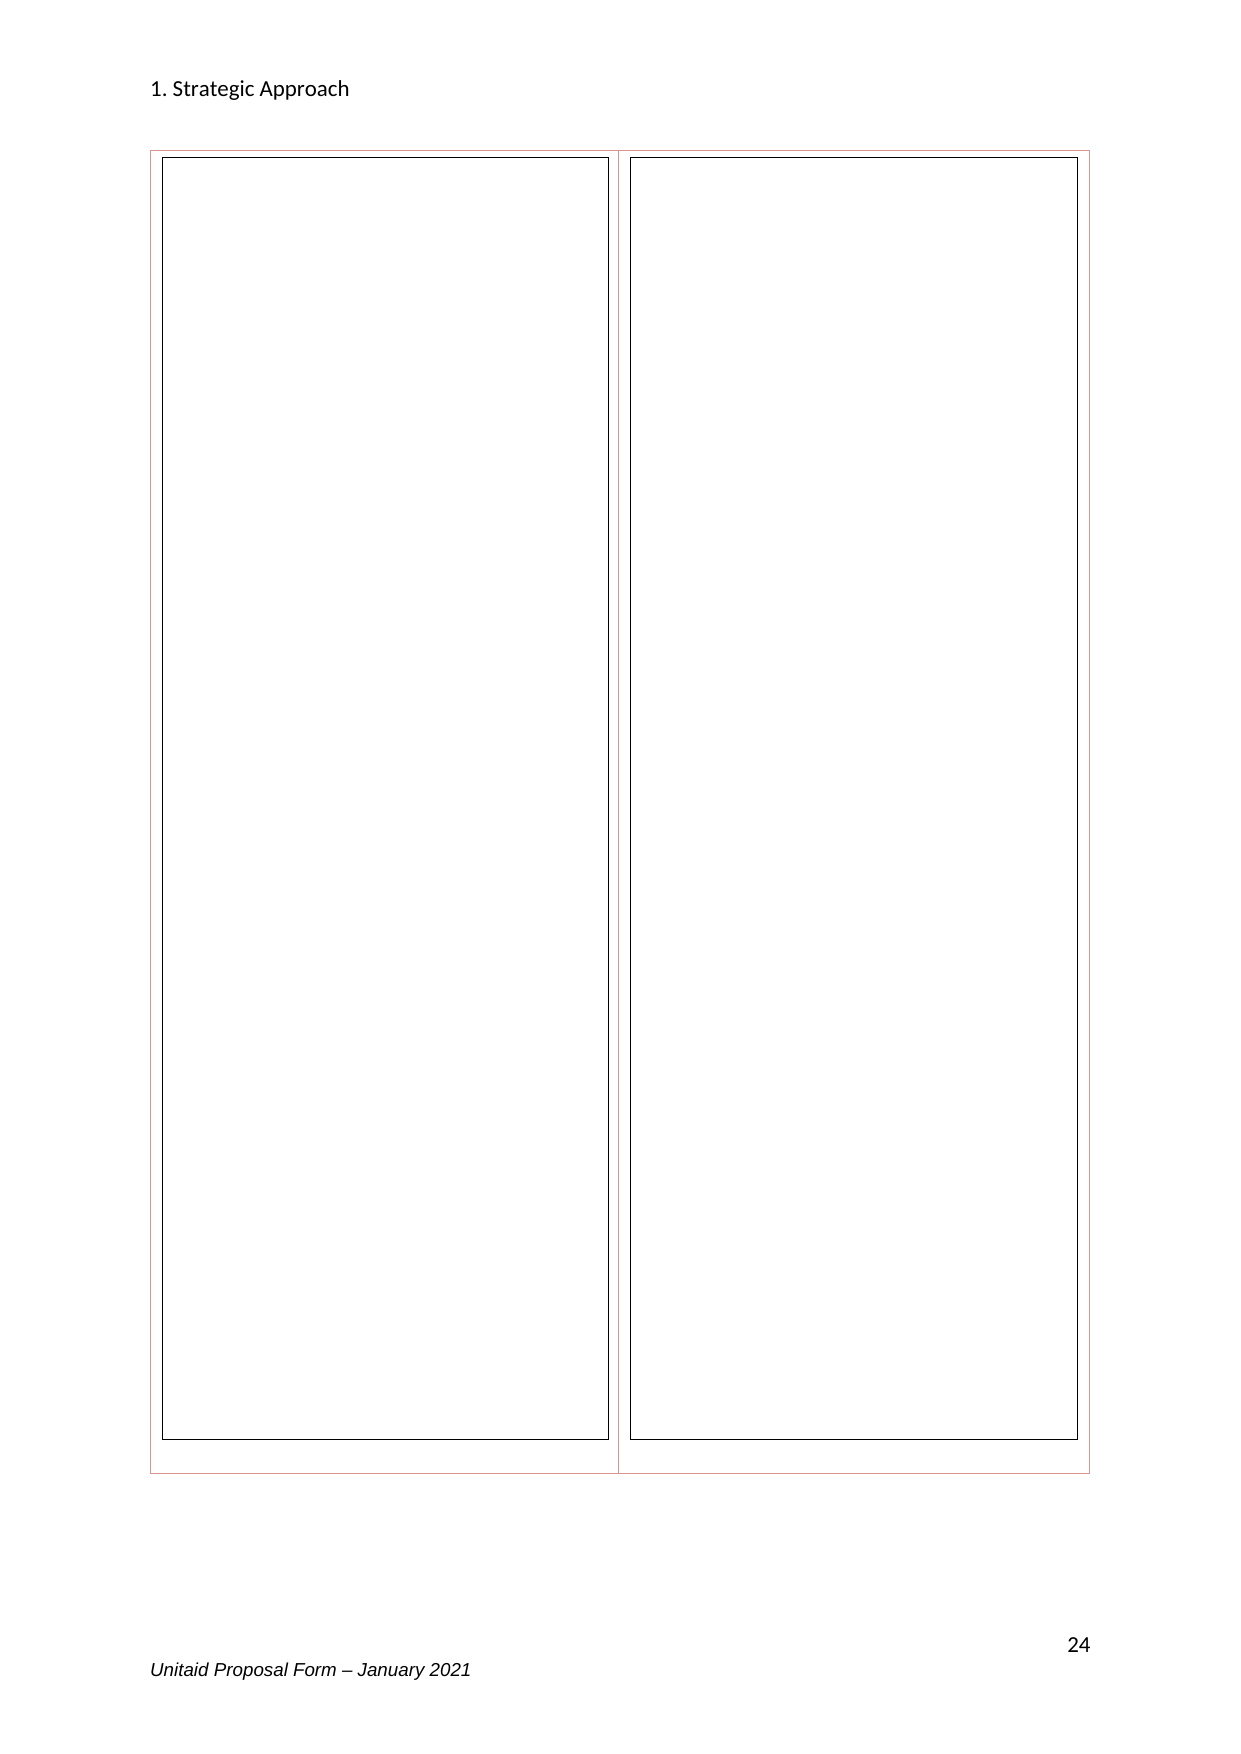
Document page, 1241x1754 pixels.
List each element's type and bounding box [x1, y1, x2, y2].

table_cell [151, 151, 618, 1473]
table_cell [619, 151, 1089, 1473]
